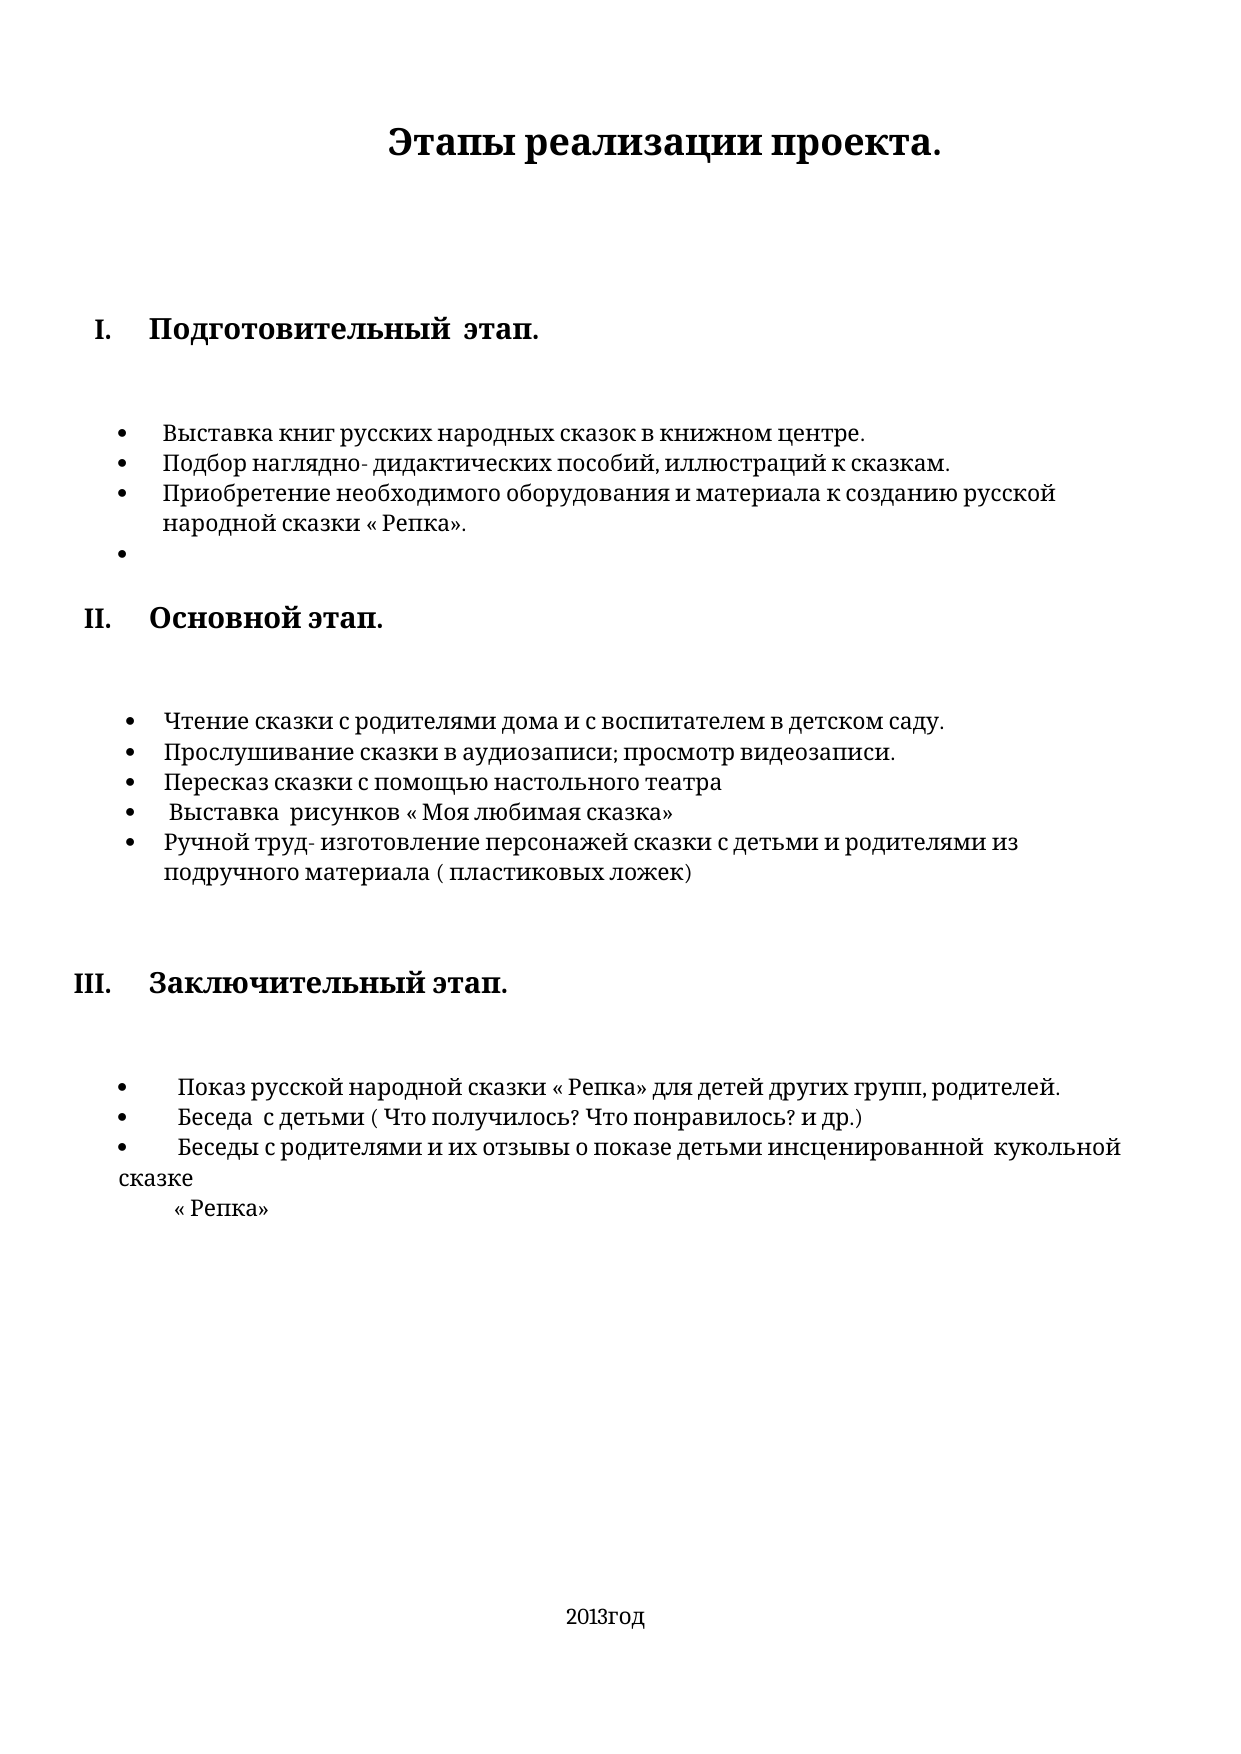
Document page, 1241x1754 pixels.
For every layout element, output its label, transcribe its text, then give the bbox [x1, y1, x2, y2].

list Выставка книг русских народных сказок в книжном центре. [118, 421, 1152, 447]
list Показ русской народной сказки « Репка» для детей других групп, родителей. [118, 1075, 1152, 1101]
list Беседы с родителями и их отзывы о показе детьми инсценированной кукольной сказке [118, 1135, 1152, 1192]
list Беседа с детьми ( Что получилось? Что понравилось? и др.) [118, 1105, 1152, 1131]
list Основной этап. [111, 602, 1152, 635]
list Подбор наглядно- дидактических пособий, иллюстраций к сказкам. [118, 451, 1152, 477]
list Чтение сказки с родителями дома и с воспитателем в детском саду. [126, 709, 1152, 736]
list Выставка рисунков « Моя любимая сказка» [126, 800, 1152, 826]
list « Репка» [118, 1196, 1152, 1222]
list Пересказ сказки с помощью настольного театра [126, 769, 1152, 796]
text Этапы реализации проекта. [177, 121, 1152, 164]
list Подготовительный этап. [111, 313, 1152, 347]
text 2013год [59, 1604, 1152, 1630]
list Приобретение необходимого оборудования и материала к созданию русской народной сказки « Репка». [118, 481, 1152, 538]
list Ручной труд- изготовление персонажей сказки с детьми и родителями из подручного материала ( пластиковых ложек) [126, 830, 1152, 887]
list Заключительный этап. [111, 967, 1152, 1001]
list Прослушивание сказки в аудиозаписи; просмотр видеозаписи. [126, 739, 1152, 766]
